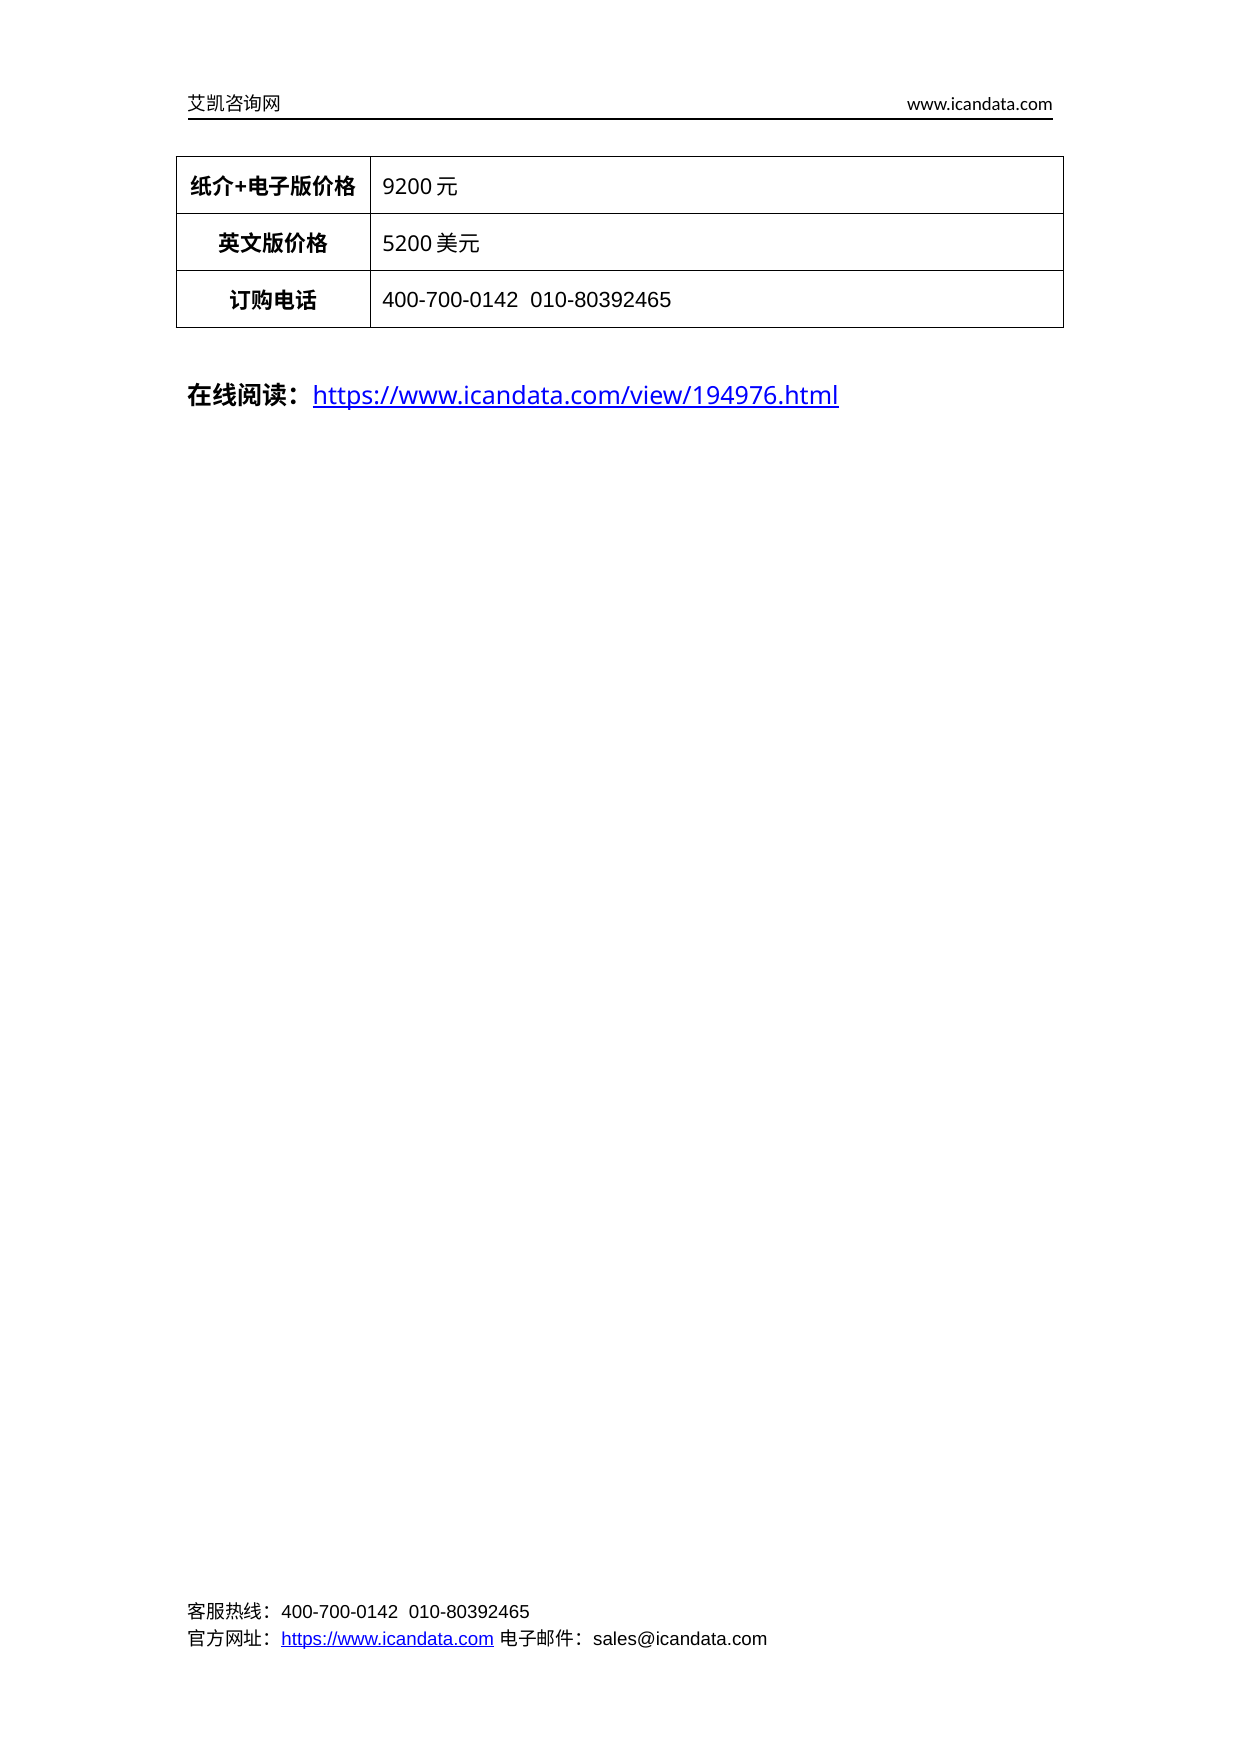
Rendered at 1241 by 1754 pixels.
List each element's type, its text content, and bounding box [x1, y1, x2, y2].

table_cell 5200美元 [371, 214, 1063, 270]
table_cell 订购电话 [177, 271, 370, 327]
table_cell 纸介+电子版价格 [177, 157, 370, 213]
table_cell 400-700-0142 010-80392465 [371, 271, 1063, 327]
table_cell 9200元 [371, 157, 1063, 213]
text 在线阅读：https://www.icandata.com/view/194976.html [187, 361, 1053, 426]
table_cell 英文版价格 [177, 214, 370, 270]
